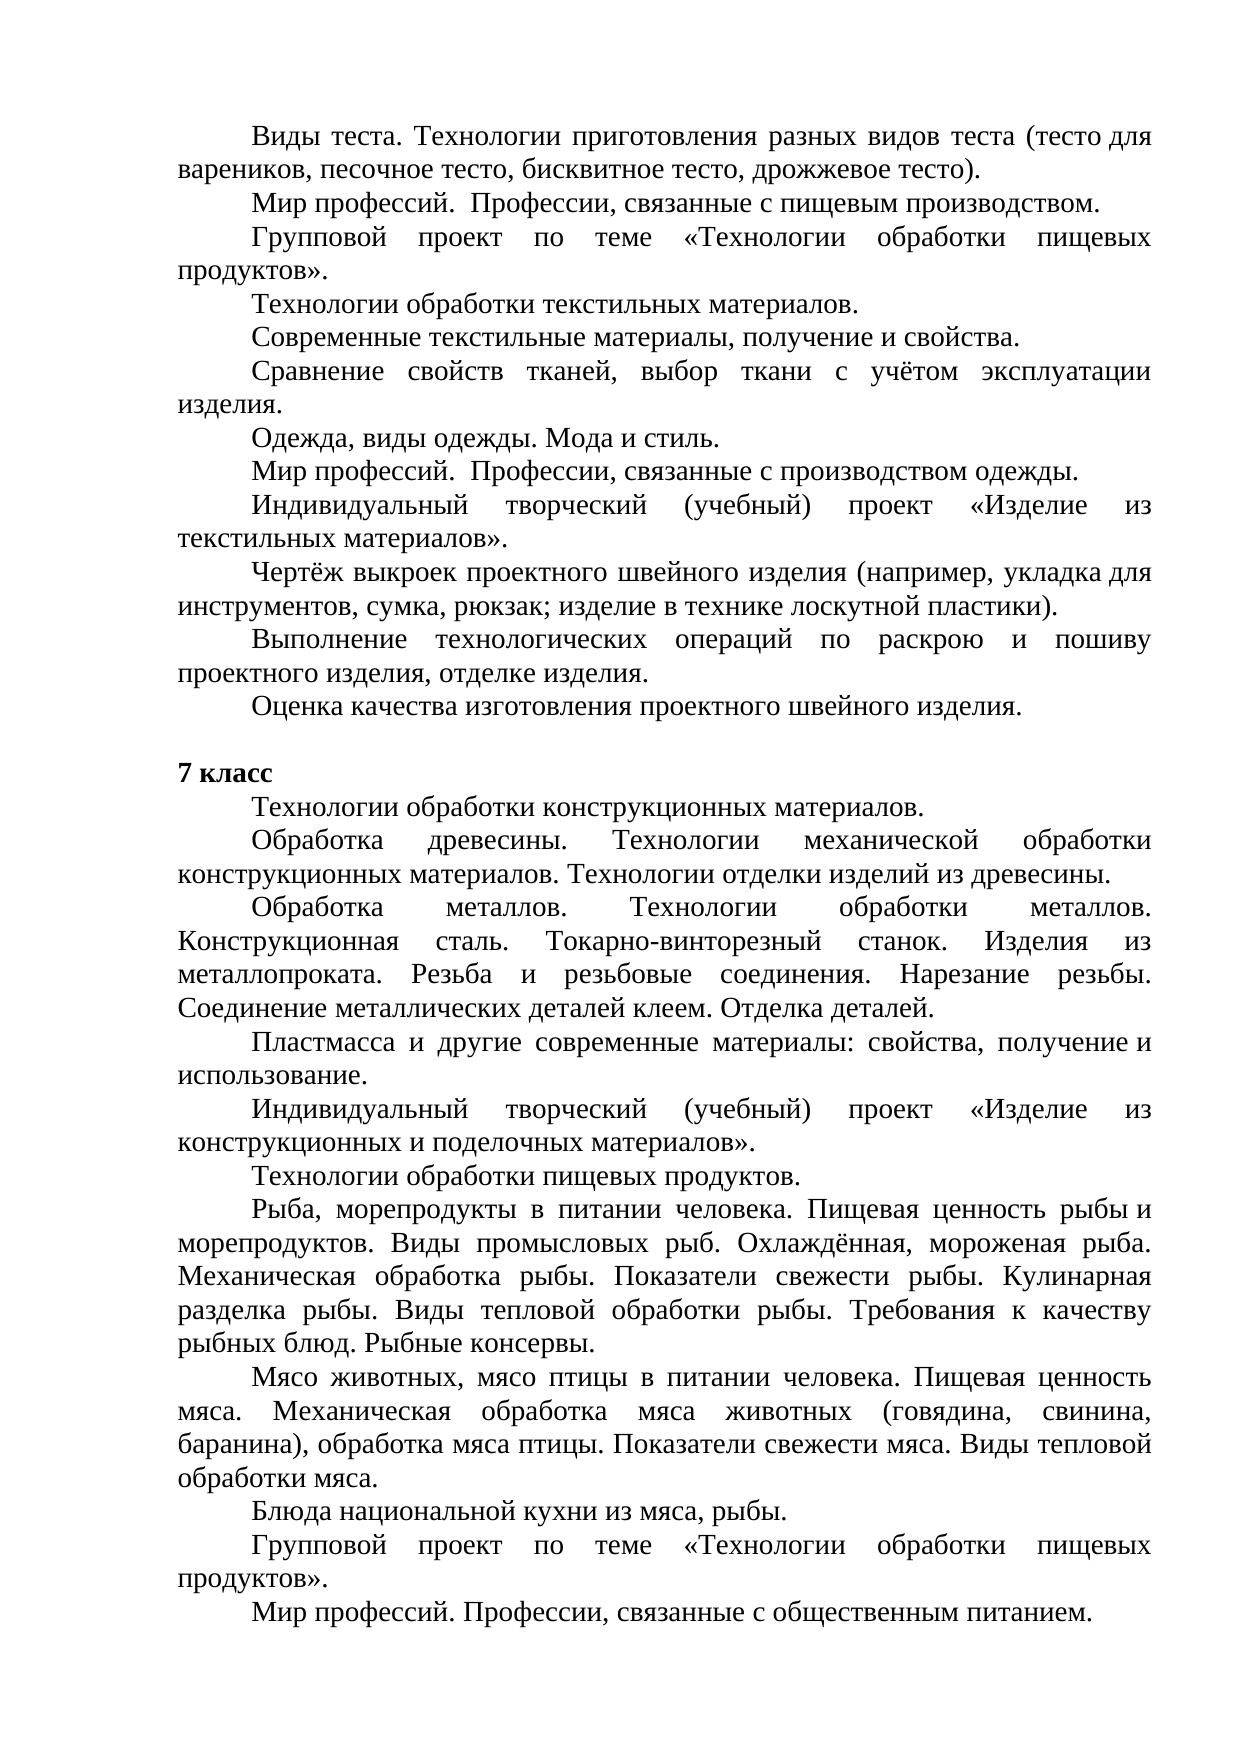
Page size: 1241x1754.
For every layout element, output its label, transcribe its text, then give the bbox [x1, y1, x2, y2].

text Чертёж выкроек проектного швейного изделия (например, укладка для инструментов, сумка, рюкзак; изделие в технике лоскутной пластики). [177, 554, 1152, 621]
text ​ 7 класс [177, 722, 1152, 789]
text Рыба, морепродукты в питании человека. Пищевая ценность рыбы и морепродуктов. Виды промысловых рыб. Охлаждённая, мороженая рыба. Механическая обработка рыбы. Показатели свежести рыбы. Кулинарная разделка рыбы. Виды тепловой обработки рыбы. Требования к качеству рыбных блюд. Рыбные консервы. [177, 1191, 1152, 1359]
text Групповой проект по теме «Технологии обработки пищевых продуктов». [177, 219, 1152, 286]
text Обработка древесины. Технологии механической обработки конструкционных материалов. Технологии отделки изделий из древесины. [177, 822, 1152, 889]
text Мясо животных, мясо птицы в питании человека. Пищевая ценность мяса. Механическая обработка мяса животных (говядина, свинина, баранина), обработка мяса птицы. Показатели свежести мяса. Виды тепловой обработки мяса. [177, 1359, 1152, 1493]
text Индивидуальный творческий (учебный) проект «Изделие из конструкционных и поделочных материалов». [177, 1091, 1152, 1158]
text Мир профессий. Профессии, связанные с пищевым производством. [177, 185, 1152, 219]
text Индивидуальный творческий (учебный) проект «Изделие из текстильных материалов». [177, 487, 1152, 554]
text Пластмасса и другие современные материалы: свойства, получение и использование. [177, 1024, 1152, 1091]
text Сравнение свойств тканей, выбор ткани с учётом эксплуатации изделия. [177, 353, 1152, 420]
text Мир профессий. Профессии, связанные с производством одежды. [177, 453, 1152, 487]
text Блюда национальной кухни из мяса, рыбы. [177, 1493, 1152, 1527]
text Виды теста. Технологии приготовления разных видов теста (тесто для вареников, песочное тесто, бисквитное тесто, дрожжевое тесто). [177, 118, 1152, 185]
text Одежда, виды одежды. Мода и стиль. [177, 420, 1152, 453]
text Технологии обработки конструкционных материалов. [177, 789, 1152, 822]
text Обработка металлов. Технологии обработки металлов. Конструкционная сталь. Токарно-винторезный станок. Изделия из металлопроката. Резьба и резьбовые соединения. Нарезание резьбы. Соединение металлических деталей клеем. Отделка деталей. [177, 889, 1152, 1024]
text Технологии обработки текстильных материалов. [177, 286, 1152, 319]
text Мир профессий. Профессии, связанные с общественным питанием. [177, 1594, 1152, 1627]
text Современные текстильные материалы, получение и свойства. [177, 319, 1152, 353]
text Оценка качества изготовления проектного швейного изделия. [177, 688, 1152, 722]
text Технологии обработки пищевых продуктов. [177, 1158, 1152, 1191]
text Групповой проект по теме «Технологии обработки пищевых продуктов». [177, 1527, 1152, 1594]
text Выполнение технологических операций по раскрою и пошиву проектного изделия, отделке изделия. [177, 621, 1152, 688]
